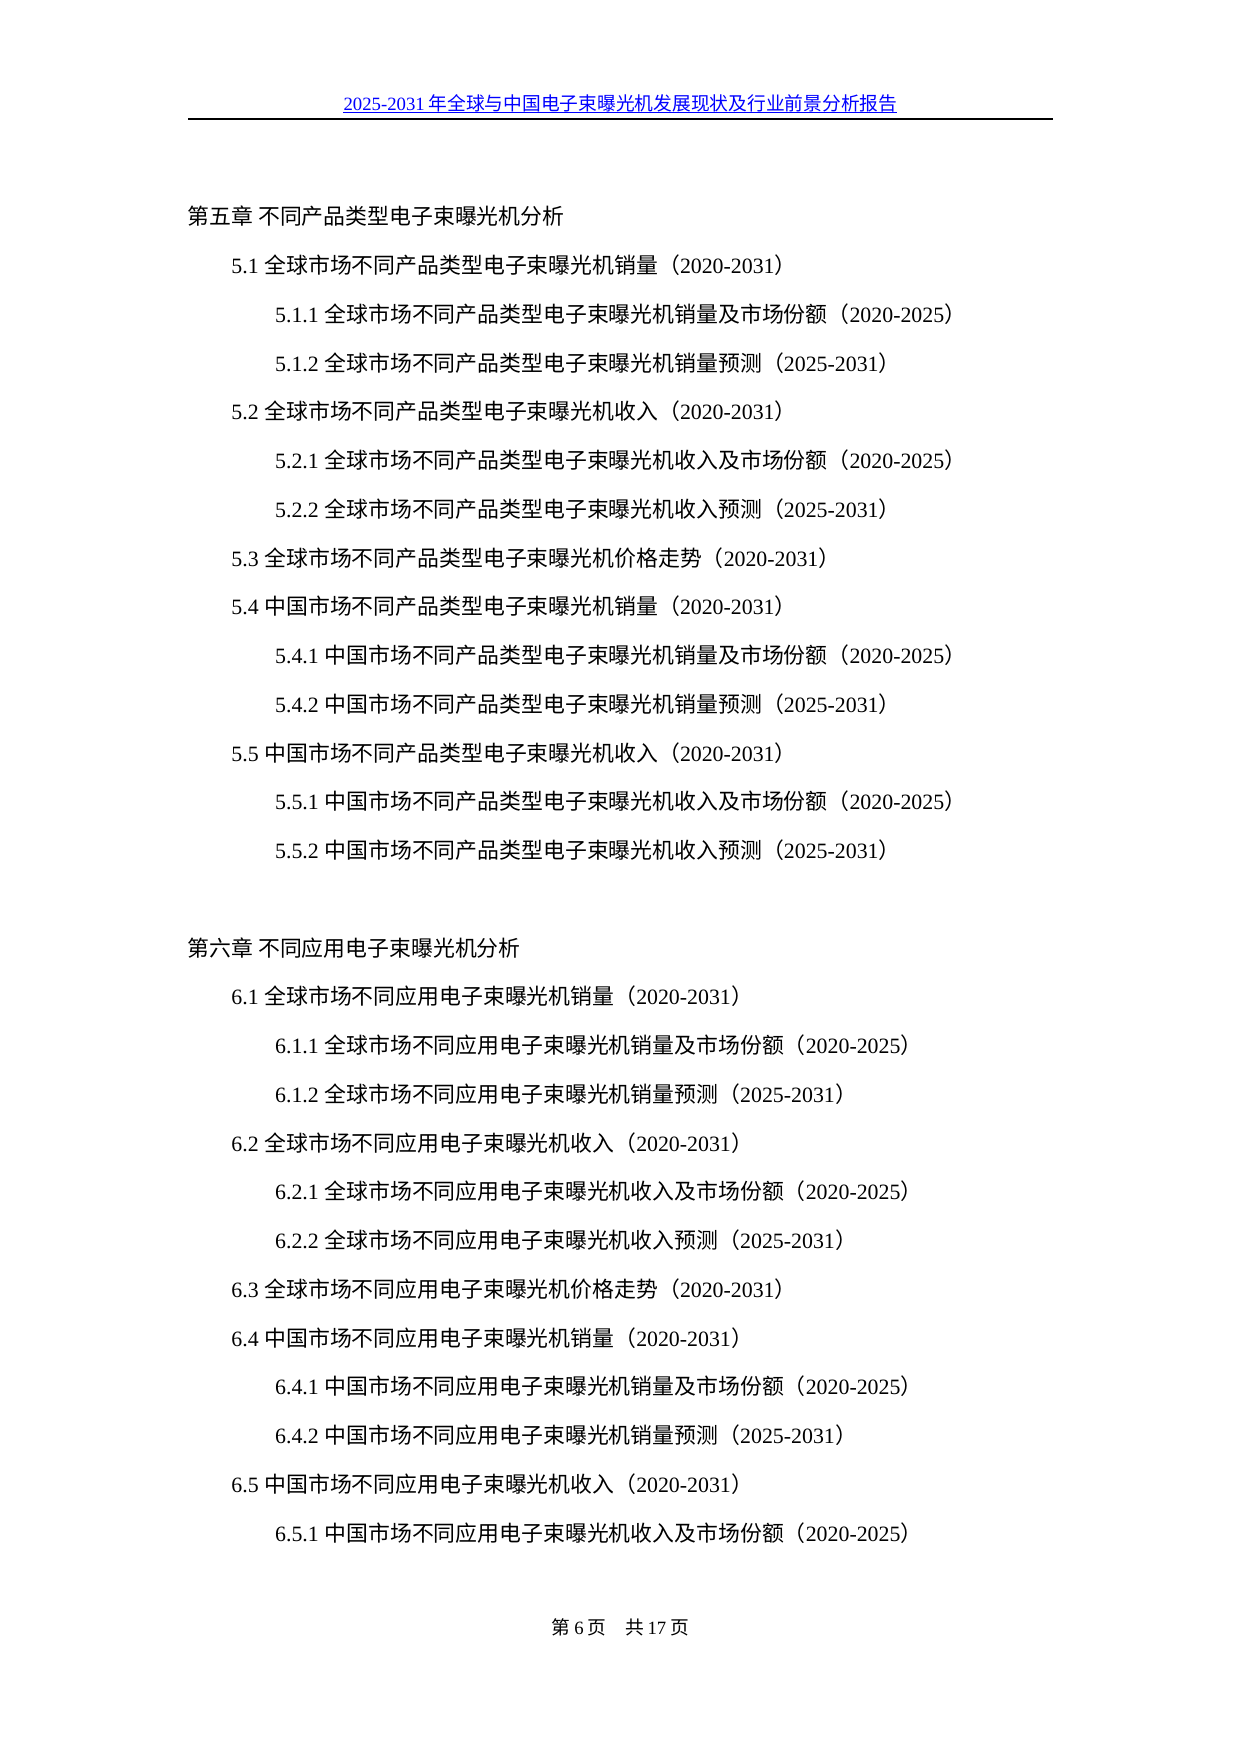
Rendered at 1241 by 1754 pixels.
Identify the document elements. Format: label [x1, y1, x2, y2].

text [187, 150, 1053, 1548]
